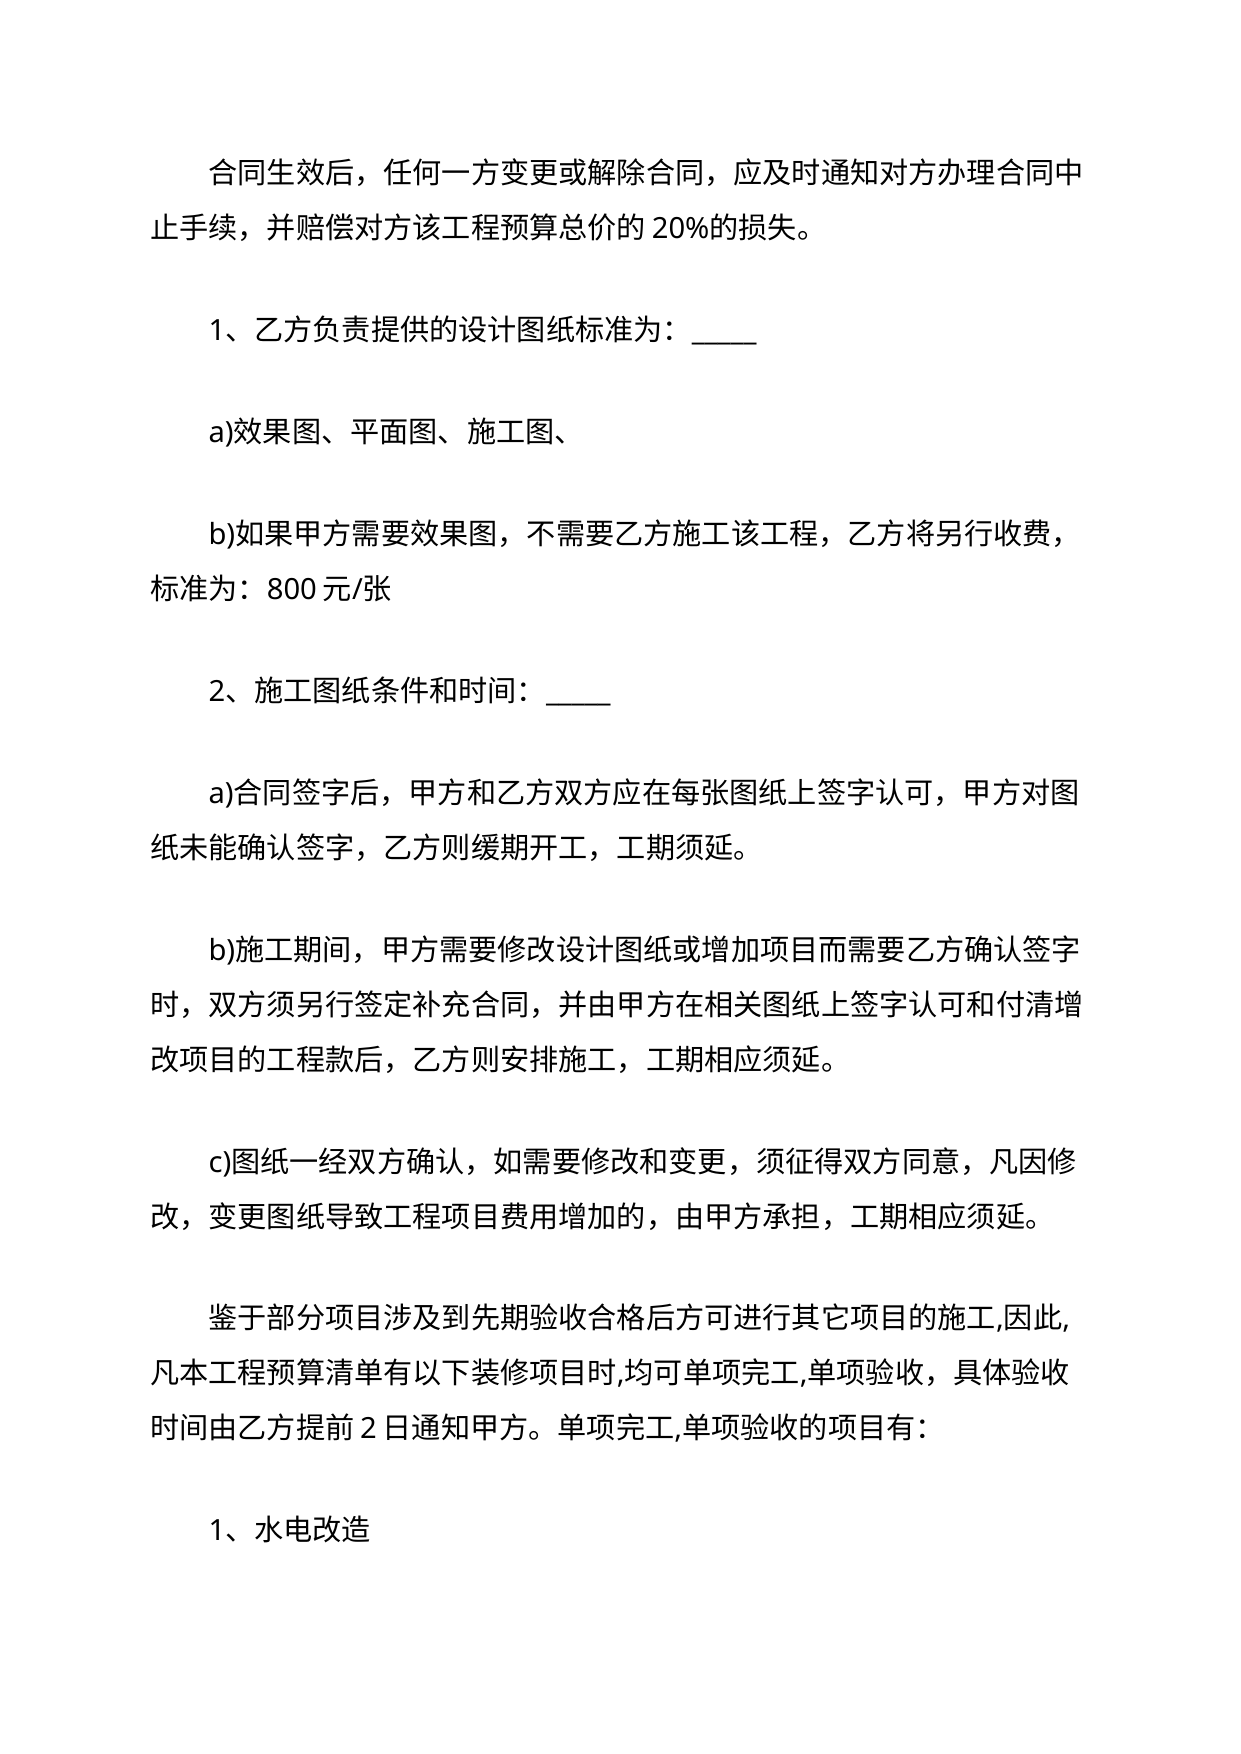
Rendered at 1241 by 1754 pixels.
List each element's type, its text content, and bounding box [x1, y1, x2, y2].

text a)合同签字后，甲方和乙方双方应在每张图纸上签字认可，甲方对图纸未能确认签字，乙方则缓期开工，工期须延。 [150, 770, 1090, 867]
text 2、施工图纸条件和时间：_____ [150, 668, 1090, 710]
text b)如果甲方需要效果图，不需要乙方施工该工程，乙方将另行收费，标准为：800元/张 [150, 511, 1090, 608]
text 鉴于部分项目涉及到先期验收合格后方可进行其它项目的施工,因此,凡本工程预算清单有以下装修项目时,均可单项完工,单项验收，具体验收时间由乙方提前2日通知甲方。单项完工,单项验收的项目有： [150, 1295, 1090, 1447]
text 1、水电改造 [150, 1507, 1090, 1549]
text c)图纸一经双方确认，如需要修改和变更，须征得双方同意，凡因修改，变更图纸导致工程项目费用增加的，由甲方承担，工期相应须延。 [150, 1138, 1090, 1236]
text b)施工期间，甲方需要修改设计图纸或增加项目而需要乙方确认签字时，双方须另行签定补充合同，并由甲方在相关图纸上签字认可和付清增改项目的工程款后，乙方则安排施工，工期相应须延。 [150, 927, 1090, 1079]
text 合同生效后，任何一方变更或解除合同，应及时通知对方办理合同中止手续，并赔偿对方该工程预算总价的20%的损失。 [150, 150, 1090, 247]
text a)效果图、平面图、施工图、 [150, 409, 1090, 451]
text 1、乙方负责提供的设计图纸标准为：_____ [150, 307, 1090, 349]
